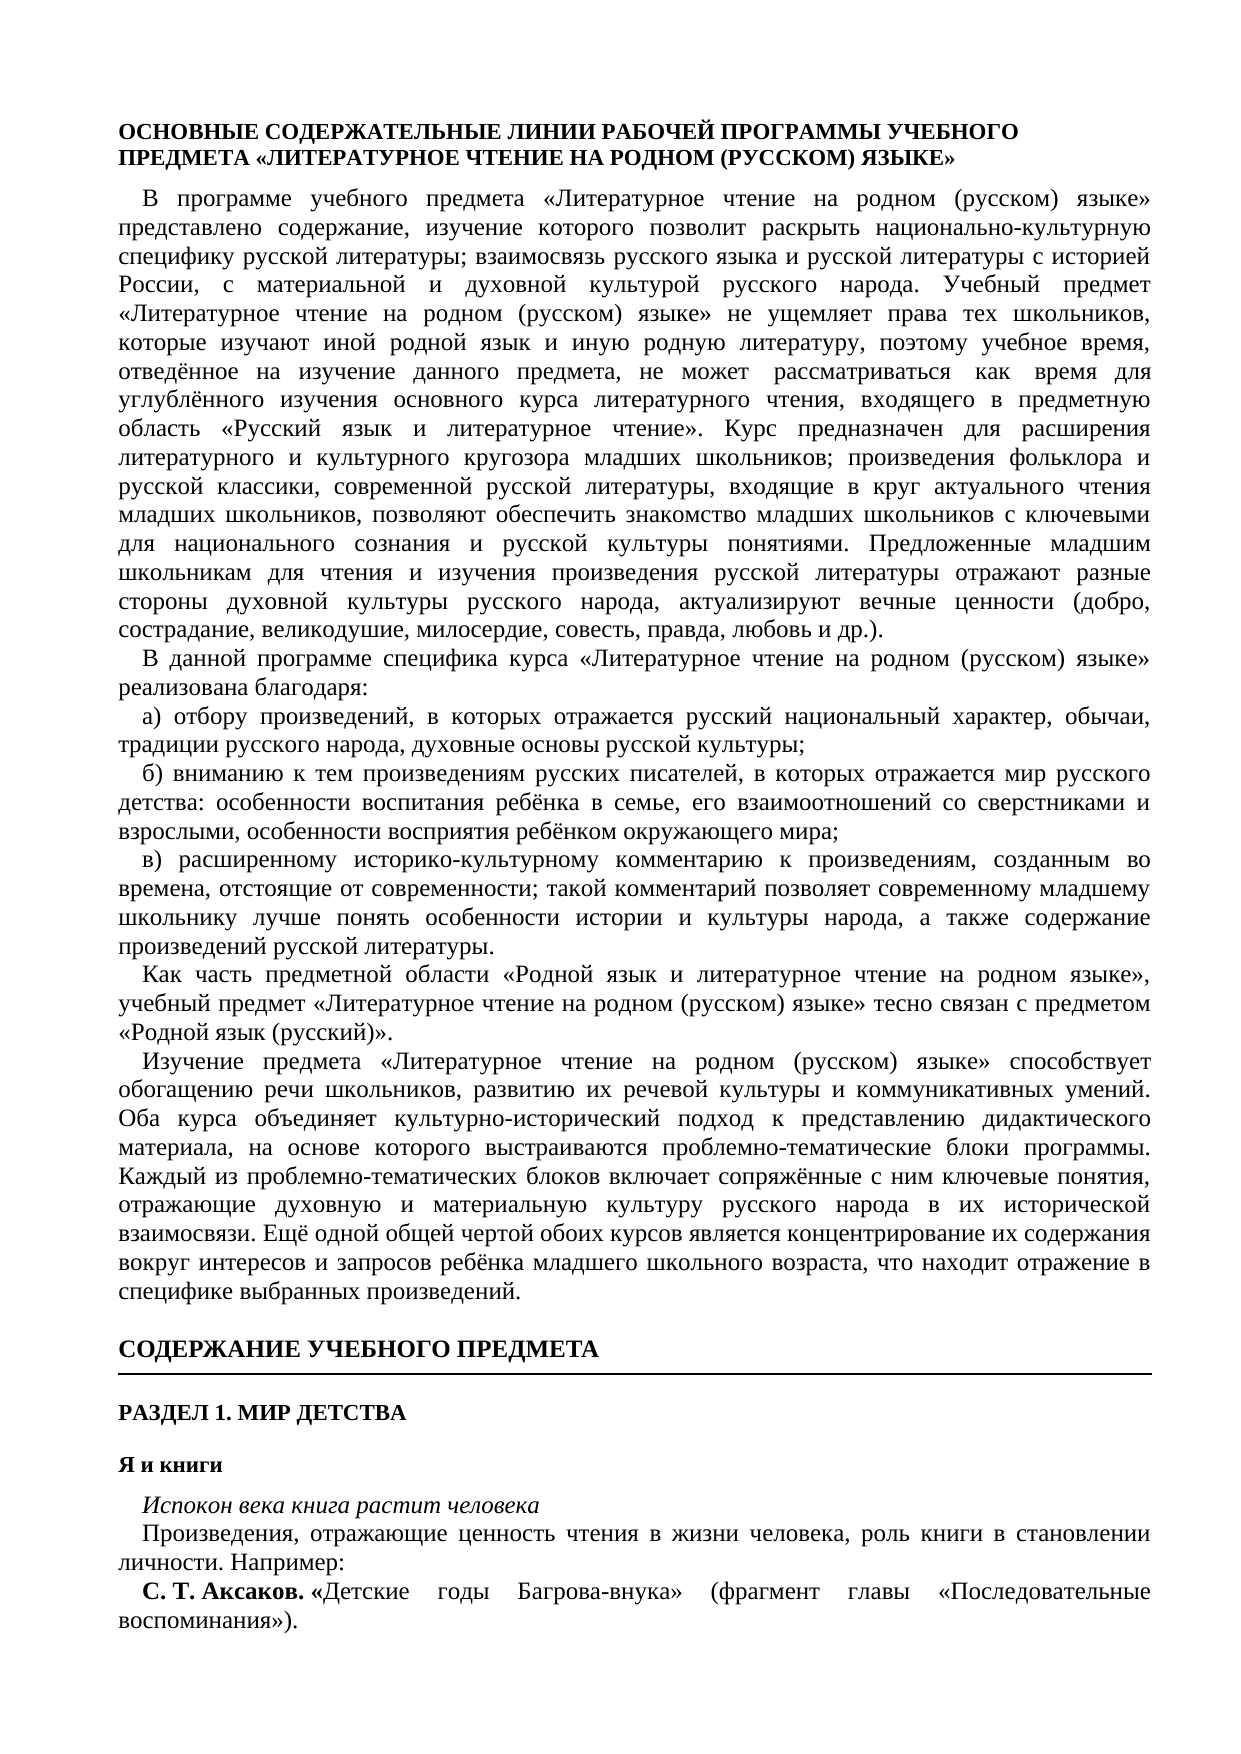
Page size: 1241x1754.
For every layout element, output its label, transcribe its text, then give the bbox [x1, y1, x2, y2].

text С. Т. Аксаков. «Детские годы Багрова-внука» (фрагмент главы «Последовательные воспоминания»). [118, 1576, 1152, 1633]
text б) вниманию к тем произведениям русских писателей, в которых отражается мир русского детства: особенности воспитания ребёнка в семье, его взаимоотношений со сверстниками и взрослыми, особенности восприятия ребёнком окружающего мира; [118, 758, 1152, 844]
text Произведения, отражающие ценность чтения в жизни человека, роль книги в становлении личности. Например: [118, 1518, 1152, 1576]
text в) расширенному историко-культурному комментарию к произведениям, созданным во времена, отстоящие от современности; такой комментарий позволяет современному младшему школьнику лучше понять особенности истории и культуры народа, а также содержание произведений русской литературы. [118, 844, 1152, 959]
text а) отбору произведений, в которых отражается русский национальный характер, обычаи, традиции русского народа, духовные основы русской культуры; [118, 701, 1152, 758]
text В данной программе специфика курса «Литературное чтение на родном (русском) языке» реализована благодаря: [118, 643, 1152, 701]
text РАЗДЕЛ 1. МИР ДЕТСТВА [118, 1399, 1152, 1426]
text В программе учебного предмета «Литературное чтение на родном (русском) языке» представлено содержание, изучение которого позволит раскрыть национально-культурную специфику русской литературы; взаимосвязь русского языка и русской литературы с историей России, с материальной и духовной культурой русского народа. Учебный предмет «Литературное чтение на родном (русском) языке» не ущемляет права тех школьников, которые изучают иной родной язык и иную родную литературу, поэтому учебное время, отведённое на изучение данного предмета, не может рассматриваться как время для углублённого изучения основного курса литературного чтения, входящего в предметную область «Русский язык и литературное чтение». Курс предназначен для расширения литературного и культурного кругозора младших школьников; произведения фольклора и русской классики, современной русской литературы, входящие в круг актуального чтения младших школьников, позволяют обеспечить знакомство младших школьников с ключевыми для национального сознания и русской культуры понятиями. Предложенные младшим школьникам для чтения и изучения произведения русской литературы отражают разные стороны духовной культуры русского народа, актуализируют вечные ценности (добро, сострадание, великодушие, милосердие, совесть, правда, любовь и др.). [118, 183, 1152, 643]
text Изучение предмета «Литературное чтение на родном (русском) языке» способствует обогащению речи школьников, развитию их речевой культуры и коммуникативных умений. Оба курса объединяет культурно-исторический подход к представлению дидактического материала, на основе которого выстраиваются проблемно-тематические блоки программы. Каждый из проблемно-тематических блоков включает сопряжённые с ним ключевые понятия, отражающие духовную и материальную культуру русского народа в их исторической взаимосвязи. Ещё одной общей чертой обоих курсов является концентрирование их содержания вокруг интересов и запросов ребёнка младшего школьного возраста, что находит отражение в специфике выбранных произведений. [118, 1046, 1152, 1304]
text Я и книги [118, 1451, 1152, 1477]
text Как часть предметной области «Родной язык и литературное чтение на родном языке», учебный предмет «Литературное чтение на родном (русском) языке» тесно связан с предметом «Родной язык (русский)». [118, 959, 1152, 1046]
text ОСНОВНЫЕ СОДЕРЖАТЕЛЬНЫЕ ЛИНИИ РАБОЧЕЙ ПРОГРАММЫ УЧЕБНОГО ПРЕДМЕТА «ЛИТЕРАТУРНОЕ ЧТЕНИЕ НА РОДНОМ (РУССКОМ) ЯЗЫКЕ» [118, 118, 1152, 171]
text СОДЕРЖАНИЕ УЧЕБНОГО ПРЕДМЕТА [118, 1334, 1152, 1373]
text Испокон века книга растит человека [118, 1490, 1152, 1518]
